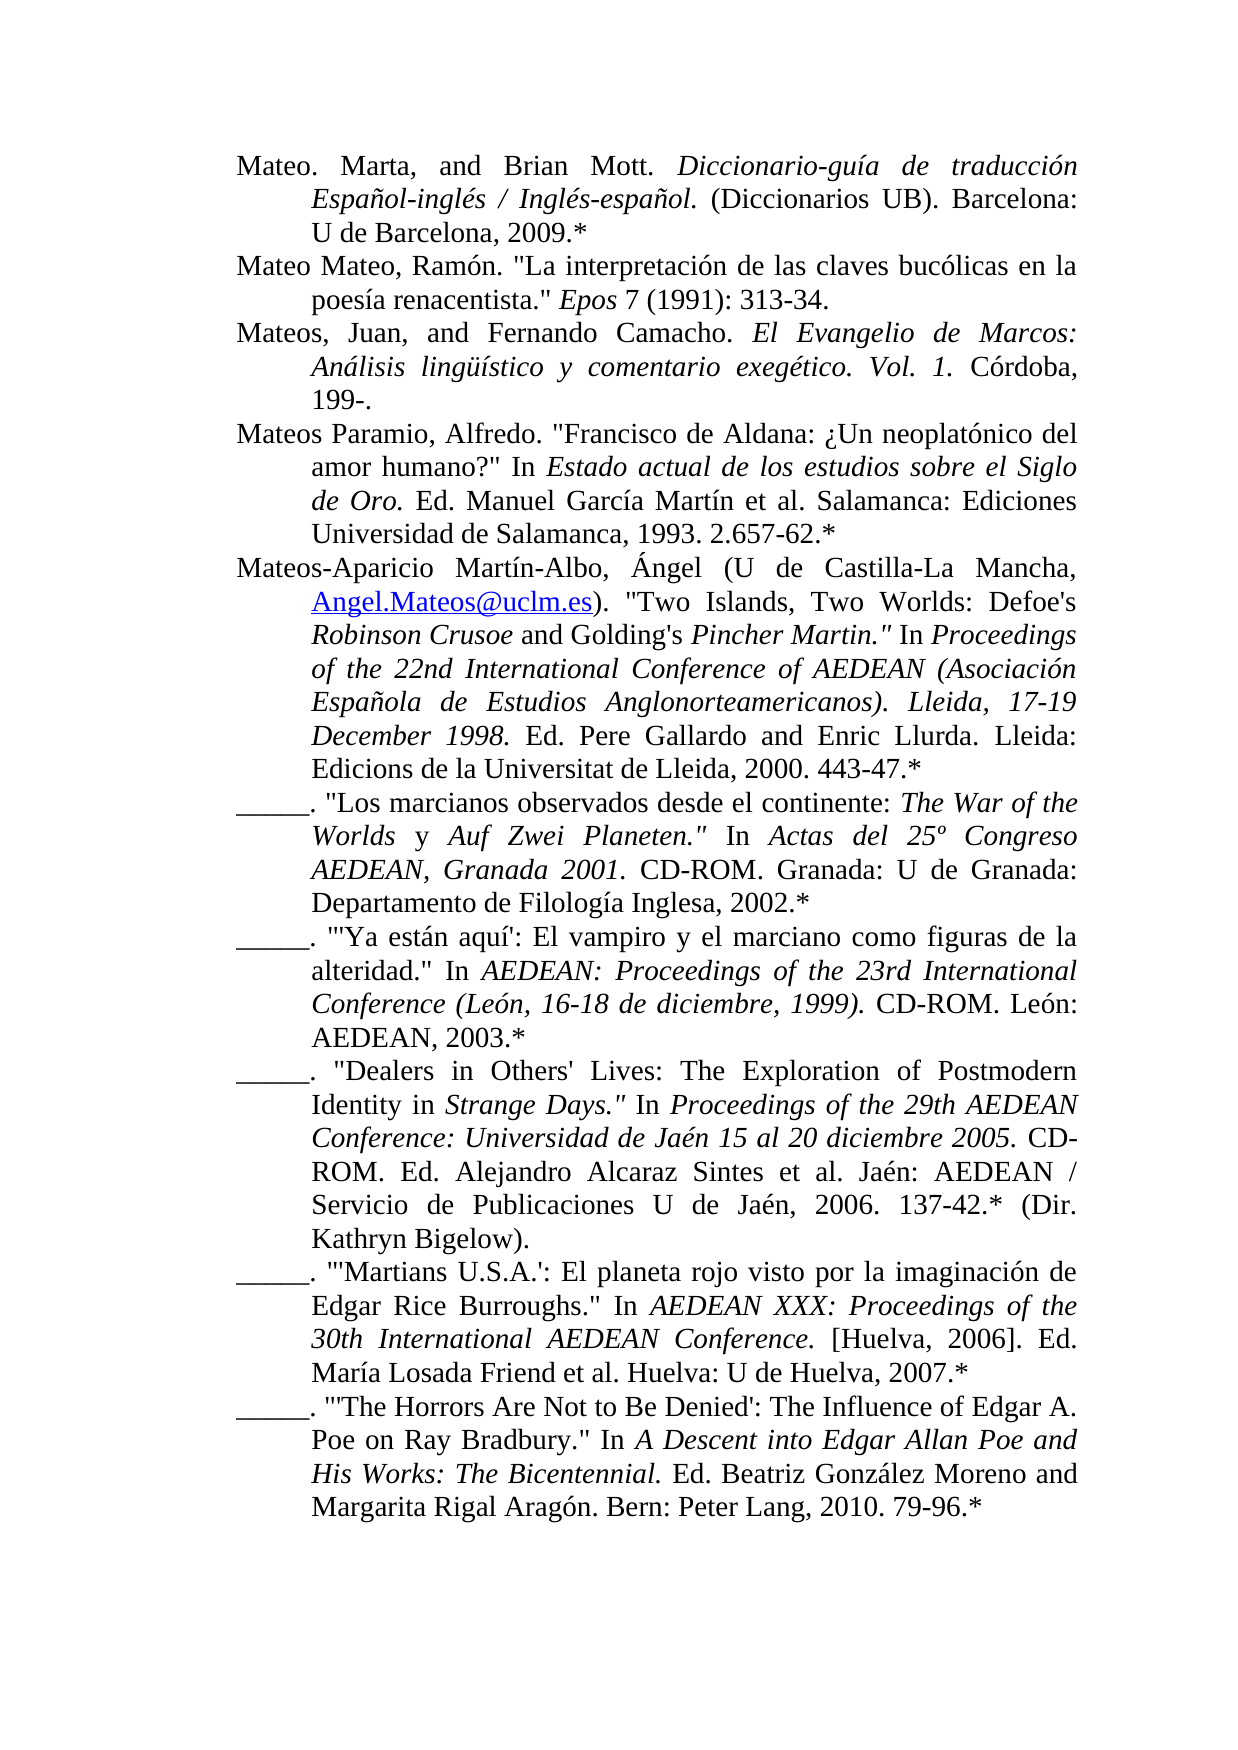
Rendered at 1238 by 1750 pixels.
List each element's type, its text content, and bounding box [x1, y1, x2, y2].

text Mateos-Aparicio Martín-Albo, Ángel (U de Castilla-La Mancha, Angel.Mateos@uclm.es). "Two Islands, Two Worlds: Defoe's Robinson Crusoe and Golding's Pincher Martin." In Proceedings of the 22nd International Conference of AEDEAN (Asociación Española de Estudios Anglonorteamericanos). Lleida, 17-19 December 1998. Ed. Pere Gallardo and Enric Llurda. Lleida: Edicions de la Universitat de Lleida, 2000. 443-47.* [236, 550, 1077, 785]
text Mateo. Marta, and Brian Mott. Diccionario-guía de traducción Español-inglés / Inglés-español. (Diccionarios UB). Barcelona: U de Barcelona, 2009.* [236, 148, 1078, 248]
text Mateos, Juan, and Fernando Camacho. El Evangelio de Marcos: Análisis lingüístico y comentario exegético. Vol. 1. Córdoba, 199-. [236, 315, 1078, 416]
text Mateos Paramio, Alfredo. "Francisco de Aldana: ¿Un neoplatónico del amor humano?" In Estado actual de los estudios sobre el Siglo de Oro. Ed. Manuel García Martín et al. Salamanca: Ediciones Universidad de Salamanca, 1993. 2.657-62.* [236, 416, 1078, 550]
text _____. "Dealers in Others' Lives: The Exploration of Postmodern Identity in Strange Days." In Proceedings of the 29th AEDEAN Conference: Universidad de Jaén 15 al 20 diciembre 2005. CD-ROM. Ed. Alejandro Alcaraz Sintes et al. Jaén: AEDEAN / Servicio de Publicaciones U de Jaén, 2006. 137-42.* (Dir. Kathryn Bigelow). [236, 1053, 1078, 1254]
text _____. "'Ya están aquí': El vampiro y el marciano como figuras de la alteridad." In AEDEAN: Proceedings of the 23rd International Conference (León, 16-18 de diciembre, 1999). CD-ROM. León: AEDEAN, 2003.* [236, 919, 1078, 1053]
text _____. "'Martians U.S.A.': El planeta rojo visto por la imaginación de Edgar Rice Burroughs." In AEDEAN XXX: Proceedings of the 30th International AEDEAN Conference. [Huelva, 2006]. Ed. María Losada Friend et al. Huelva: U de Huelva, 2007.* [236, 1254, 1078, 1389]
text _____. "Los marcianos observados desde el continente: The War of the Worlds y Auf Zwei Planeten." In Actas del 25º Congreso AEDEAN, Granada 2001. CD-ROM. Granada: U de Granada: Departamento de Filología Inglesa, 2002.* [236, 785, 1078, 919]
text Mateo Mateo, Ramón. "La interpretación de las claves bucólicas en la poesía renacentista." Epos 7 (1991): 313-34. [236, 248, 1078, 315]
text _____. "'The Horrors Are Not to Be Denied': The Influence of Edgar A. Poe on Ray Bradbury." In A Descent into Edgar Allan Poe and His Works: The Bicentennial. Ed. Beatriz González Moreno and Margarita Rigal Aragón. Bern: Peter Lang, 2010. 79-96.* [236, 1389, 1078, 1523]
